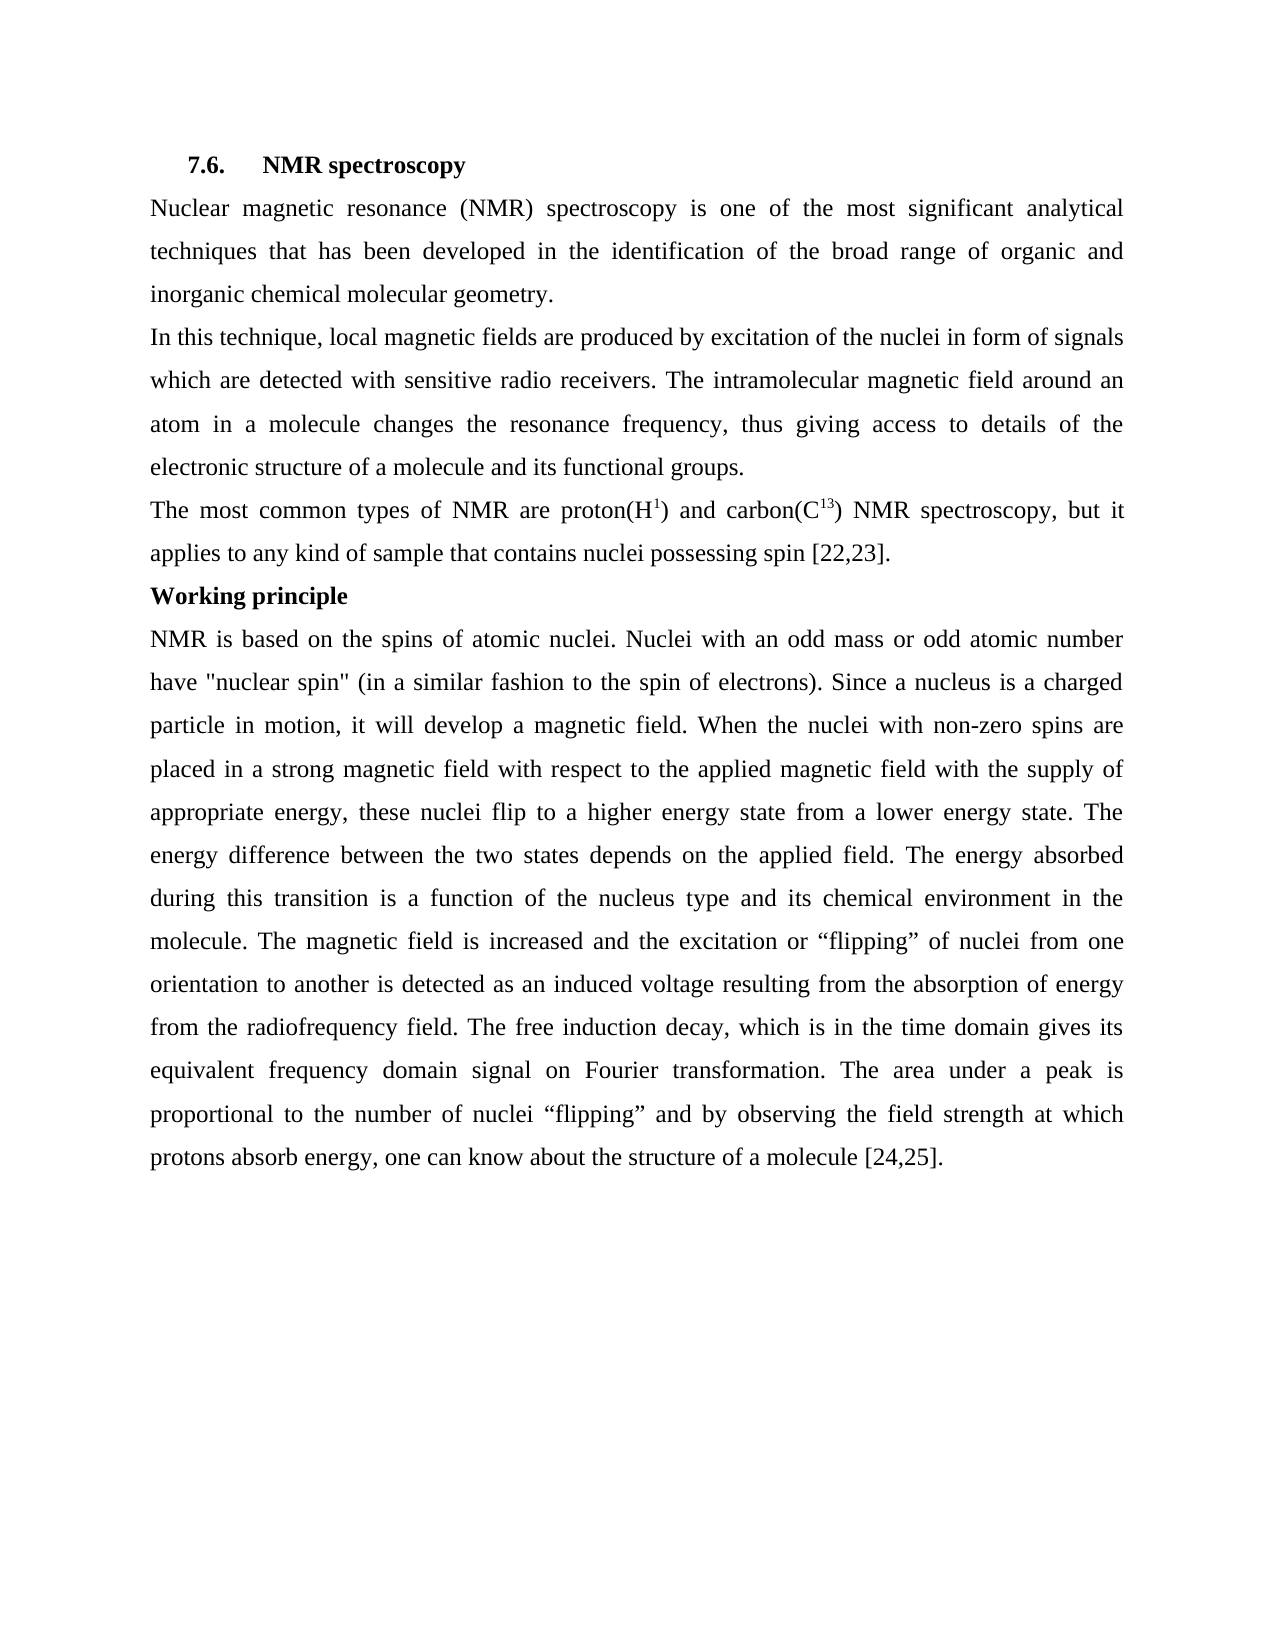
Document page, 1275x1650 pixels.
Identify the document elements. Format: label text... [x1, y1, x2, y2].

subtitle NMR spectroscopy [187, 150, 1125, 179]
text NMR is based on the spins of atomic nuclei. Nuclei with an odd mass or odd atomic number have "nuclear spin" (in a similar fashion to the spin of electrons). Since a nucleus is a charged particle in motion, it will develop a magnetic field. When the nuclei with non-zero spins are placed in a strong magnetic field with respect to the applied magnetic field with the supply of appropriate energy, these nuclei flip to a higher energy state from a lower energy state. The energy difference between the two states depends on the applied field. The energy absorbed during this transition is a function of the nucleus type and its chemical environment in the molecule. The magnetic field is increased and the excitation or “flipping” of nuclei from one orientation to another is detected as an induced voltage resulting from the absorption of energy from the radiofrequency field. The free induction decay, which is in the time domain gives its equivalent frequency domain signal on Fourier transformation. The area under a peak is proportional to the number of nuclei “flipping” and by observing the field strength at which protons absorb energy, one can know about the structure of a molecule [24,25]. [150, 624, 1125, 1171]
text Working principle [150, 581, 1125, 610]
text In this technique, local magnetic fields are produced by excitation of the nuclei in form of signals which are detected with sensitive radio receivers. The intramolecular magnetic field around an atom in a molecule changes the resonance frequency, thus giving access to details of the electronic structure of a molecule and its functional groups. [150, 322, 1125, 481]
text The most common types of NMR are proton(H1) and carbon(C13) NMR spectroscopy, but it applies to any kind of sample that contains nuclei possessing spin [22,23]. [150, 495, 1125, 567]
text Nuclear magnetic resonance (NMR) spectroscopy is one of the most significant analytical techniques that has been developed in the identification of the broad range of organic and inorganic chemical molecular geometry. [150, 193, 1125, 308]
